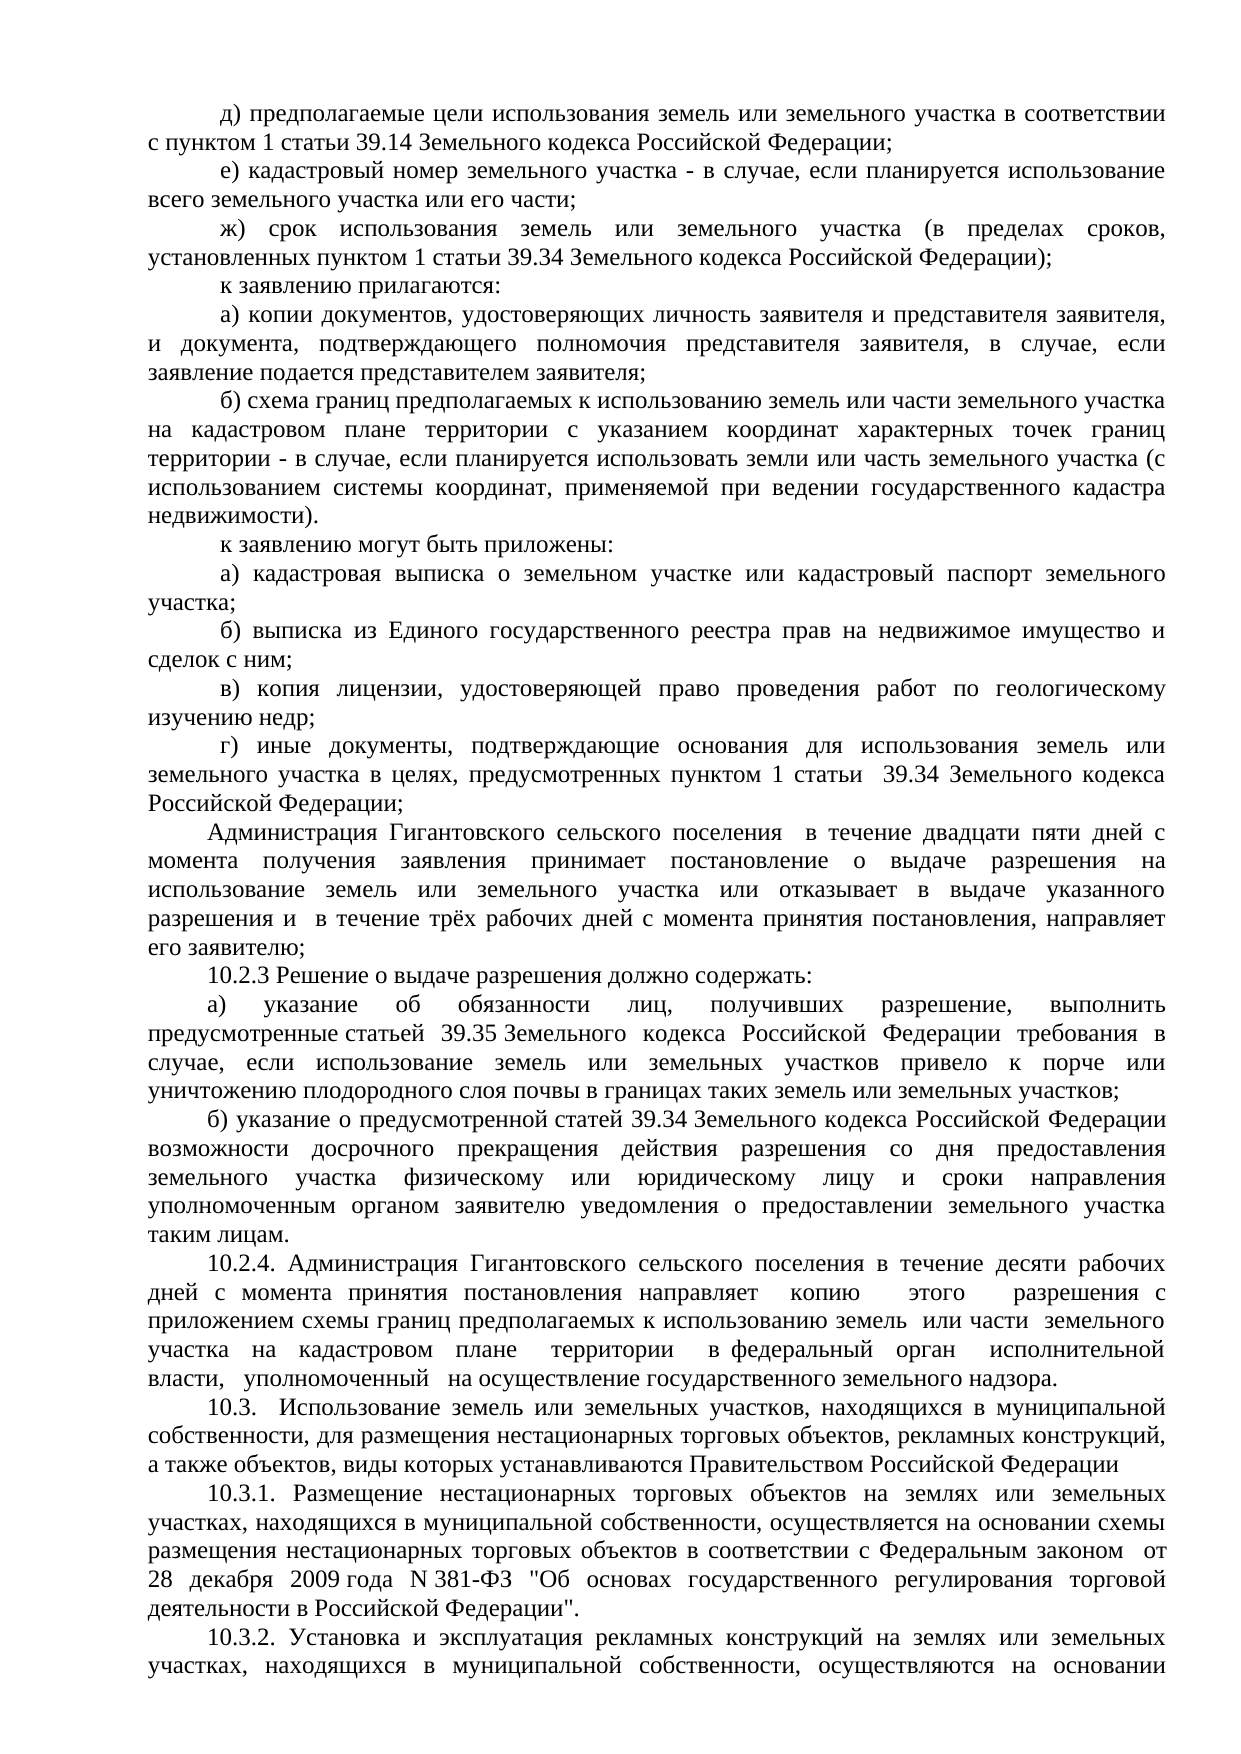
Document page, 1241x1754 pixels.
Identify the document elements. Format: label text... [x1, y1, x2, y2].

text а) указание об обязанности лиц, получивших разрешение, выполнить предусмотренные статьей 39.35 Земельного кодекса Российской Федерации требования в случае, если использование земель или земельных участков привело к порче или уничтожению плодородного слоя почвы в границах таких земель или земельных участков; [148, 989, 1167, 1104]
text д) предполагаемые цели использования земель или земельного участка в соответствии с пунктом 1 статьи 39.14 Земельного кодекса Российской Федерации; [148, 98, 1167, 155]
text а) кадастровая выписка о земельном участке или кадастровый паспорт земельного участка; [148, 558, 1167, 615]
text 10.3. Использование земель или земельных участков, находящихся в муниципальной собственности, для размещения нестационарных торговых объектов, рекламных конструкций, а также объектов, виды которых устанавливаются Правительством Российской Федерации [148, 1392, 1167, 1478]
text е) кадастровый номер земельного участка - в случае, если планируется использование всего земельного участка или его части; [148, 155, 1167, 213]
text а) копии документов, удостоверяющих личность заявителя и представителя заявителя, и документа, подтверждающего полномочия представителя заявителя, в случае, если заявление подается представителем заявителя; [148, 299, 1167, 385]
text Администрация Гигантовского сельского поселения в течение двадцати пяти дней с момента получения заявления принимает постановление о выдаче разрешения на использование земель или земельного участка или отказывает в выдаче указанного разрешения и в течение трёх рабочих дней с момента принятия постановления, направляет его заявителю; [148, 817, 1167, 960]
text б) схема границ предполагаемых к использованию земель или части земельного участка на кадастровом плане территории с указанием координат характерных точек границ территории - в случае, если планируется использовать земли или часть земельного участка (с использованием системы координат, применяемой при ведении государственного кадастра недвижимости). [148, 385, 1167, 529]
text к заявлению могут быть приложены: [148, 529, 1167, 558]
text б) выписка из Единого государственного реестра прав на недвижимое имущество и сделок с ним; [148, 615, 1167, 673]
text 10.2.3 Решение о выдаче разрешения должно содержать: [148, 960, 1167, 989]
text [148, 1622, 1167, 1679]
text ж) срок использования земель или земельного участка (в пределах сроков, установленных пунктом 1 статьи 39.34 Земельного кодекса Российской Федерации); [148, 213, 1167, 270]
text 10.3.1. Размещение нестационарных торговых объектов на землях или земельных участках, находящихся в муниципальной собственности, осуществляется на основании схемы размещения нестационарных торговых объектов в соответствии с Федеральным законом от 28 декабря 2009 года N 381-ФЗ "Об основах государственного регулирования торговой деятельности в Российской Федерации". [148, 1478, 1167, 1622]
text б) указание о предусмотренной статей 39.34 Земельного кодекса Российской Федерации возможности досрочного прекращения действия разрешения со дня предоставления земельного участка физическому или юридическому лицу и сроки направления уполномоченным органом заявителю уведомления о предоставлении земельного участка таким лицам. [148, 1104, 1167, 1248]
text 10.2.4. Администрация Гигантовского сельского поселения в течение десяти рабочих дней с момента принятия постановления направляет копию этого разрешения с приложением схемы границ предполагаемых к использованию земель или части земельного участка на кадастровом плане территории в федеральный орган исполнительной власти, уполномоченный на осуществление государственного земельного надзора. [148, 1248, 1167, 1392]
text г) иные документы, подтверждающие основания для использования земель или земельного участка в целях, предусмотренных пунктом 1 статьи 39.34 Земельного кодекса Российской Федерации; [148, 730, 1167, 817]
text к заявлению прилагаются: [148, 270, 1167, 299]
text в) копия лицензии, удостоверяющей право проведения работ по геологическому изучению недр; [148, 673, 1167, 730]
